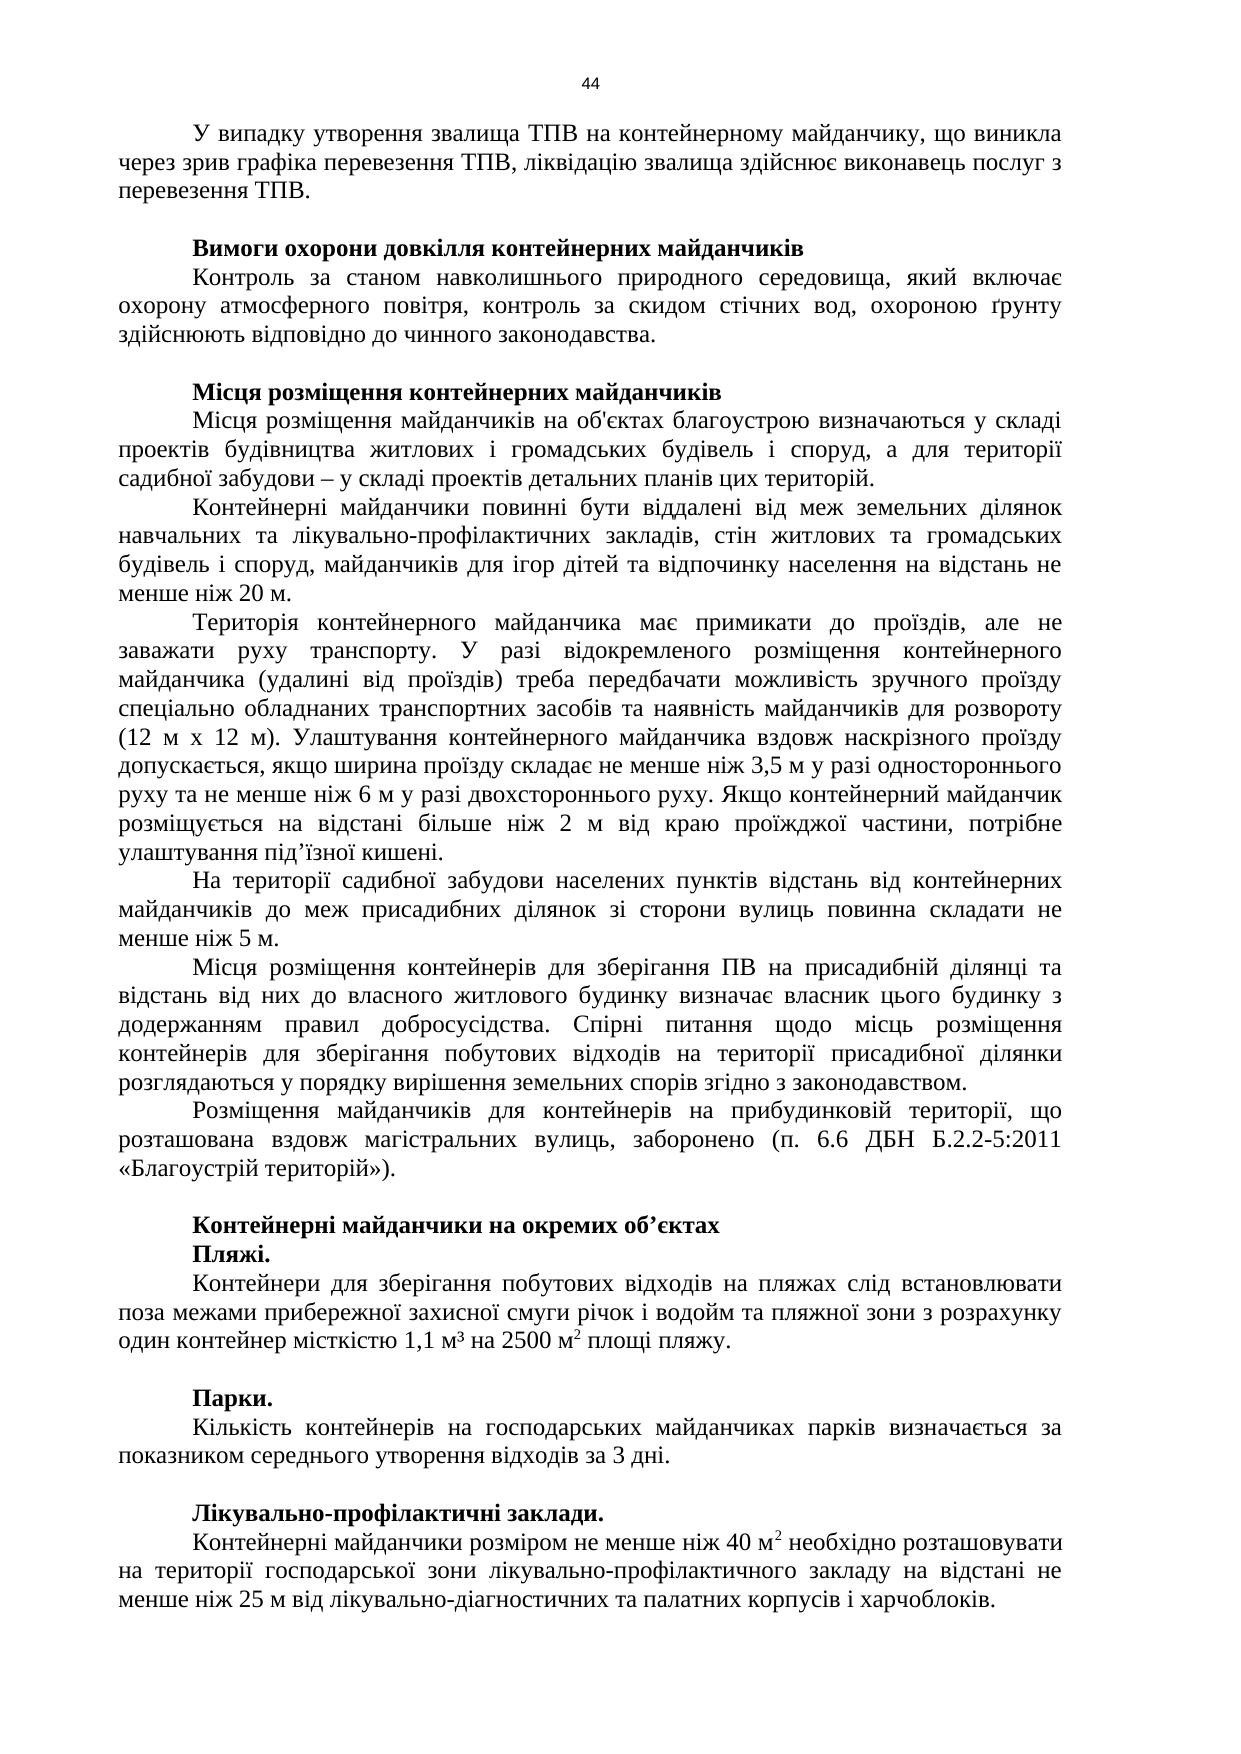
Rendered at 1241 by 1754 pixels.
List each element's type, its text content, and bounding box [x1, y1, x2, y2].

text Контейнерні майданчики розміром не менше ніж 40 м2 необхідно розташовувати на території господарської зони лікувально-профілактичного закладу на відстані не менше ніж 25 м від лікувально-діагностичних та палатних корпусів і харчоблоків. [118, 1527, 1063, 1613]
text У випадку утворення звалища ТПВ на контейнерному майданчику, що виникла через зрив графіка перевезення ТПВ, ліквідацію звалища здійснює виконавець послуг з перевезення ТПВ. [118, 118, 1063, 204]
text На території садибної забудови населених пунктів відстань від контейнерних майданчиків до меж присадибних ділянок зі сторони вулиць повинна складати не менше ніж 5 м. [118, 866, 1063, 952]
text Парки. [118, 1383, 1063, 1412]
text Контейнерні майданчики повинні бути віддалені від меж земельних ділянок навчальних та лікувально-профілактичних закладів, стін житлових та громадських будівель і споруд, майданчиків для ігор дітей та відпочинку населення на відстань не менше ніж 20 м. [118, 492, 1063, 607]
text Контейнерні майданчики на окремих об’єктах [118, 1211, 1063, 1239]
text Місця розміщення майданчиків на об'єктах благоустрою визначаються у складі проектів будівництва житлових і громадських будівель і споруд, а для території садибної забудови – у складі проектів детальних планів цих територій. [118, 406, 1063, 492]
text Лікувально-профілактичні заклади. [118, 1498, 1063, 1527]
text Місця розміщення контейнерних майданчиків [118, 377, 1063, 406]
text Територія контейнерного майданчика має примикати до проїздів, але не заважати руху транспорту. У разі відокремленого розміщення контейнерного майданчика (удалині від проїздів) треба передбачати можливість зручного проїзду спеціально обладнаних транспортних засобів та наявність майданчиків для розвороту (12 м х 12 м). Улаштування контейнерного майданчика вздовж наскрізного проїзду допускається, якщо ширина проїзду складає не менше ніж 3,5 м у разі одностороннього руху та не менше ніж 6 м у разі двохстороннього руху. Якщо контейнерний майданчик розміщується на відстані більше ніж 2 м від краю проїжджої частини, потрібне улаштування під’їзної кишені. [118, 607, 1063, 866]
text Кількість контейнерів на господарських майданчиках парків визначається за показником середнього утворення відходів за 3 дні. [118, 1412, 1063, 1469]
text Вимоги охорони довкілля контейнерних майданчиків [118, 233, 1063, 262]
text Контейнери для зберігання побутових відходів на пляжах слід встановлювати поза межами прибережної захисної смуги річок і водойм та пляжної зони з розрахунку один контейнер місткістю 1,1 м³ на 2500 м2 площі пляжу. [118, 1268, 1063, 1354]
text Місця розміщення контейнерів для зберігання ПВ на присадибній ділянці та відстань від них до власного житлового будинку визначає власник цього будинку з додержанням правил добросусідства. Спірні питання щодо місць розміщення контейнерів для зберігання побутових відходів на території присадибної ділянки розглядаються у порядку вирішення земельних спорів згідно з законодавством. [118, 952, 1063, 1096]
text Розміщення майданчиків для контейнерів на прибудинковій території, що розташована вздовж магістральних вулиць, заборонено (п. 6.6 ДБН Б.2.2-5:2011 «Благоустрій територій»). [118, 1096, 1063, 1182]
text Пляжі. [118, 1239, 1063, 1268]
text Контроль за станом навколишнього природного середовища, який включає охорону атмосферного повітря, контроль за скидом стічних вод, охороною ґрунту здійснюють відповідно до чинного законодавства. [118, 262, 1063, 348]
